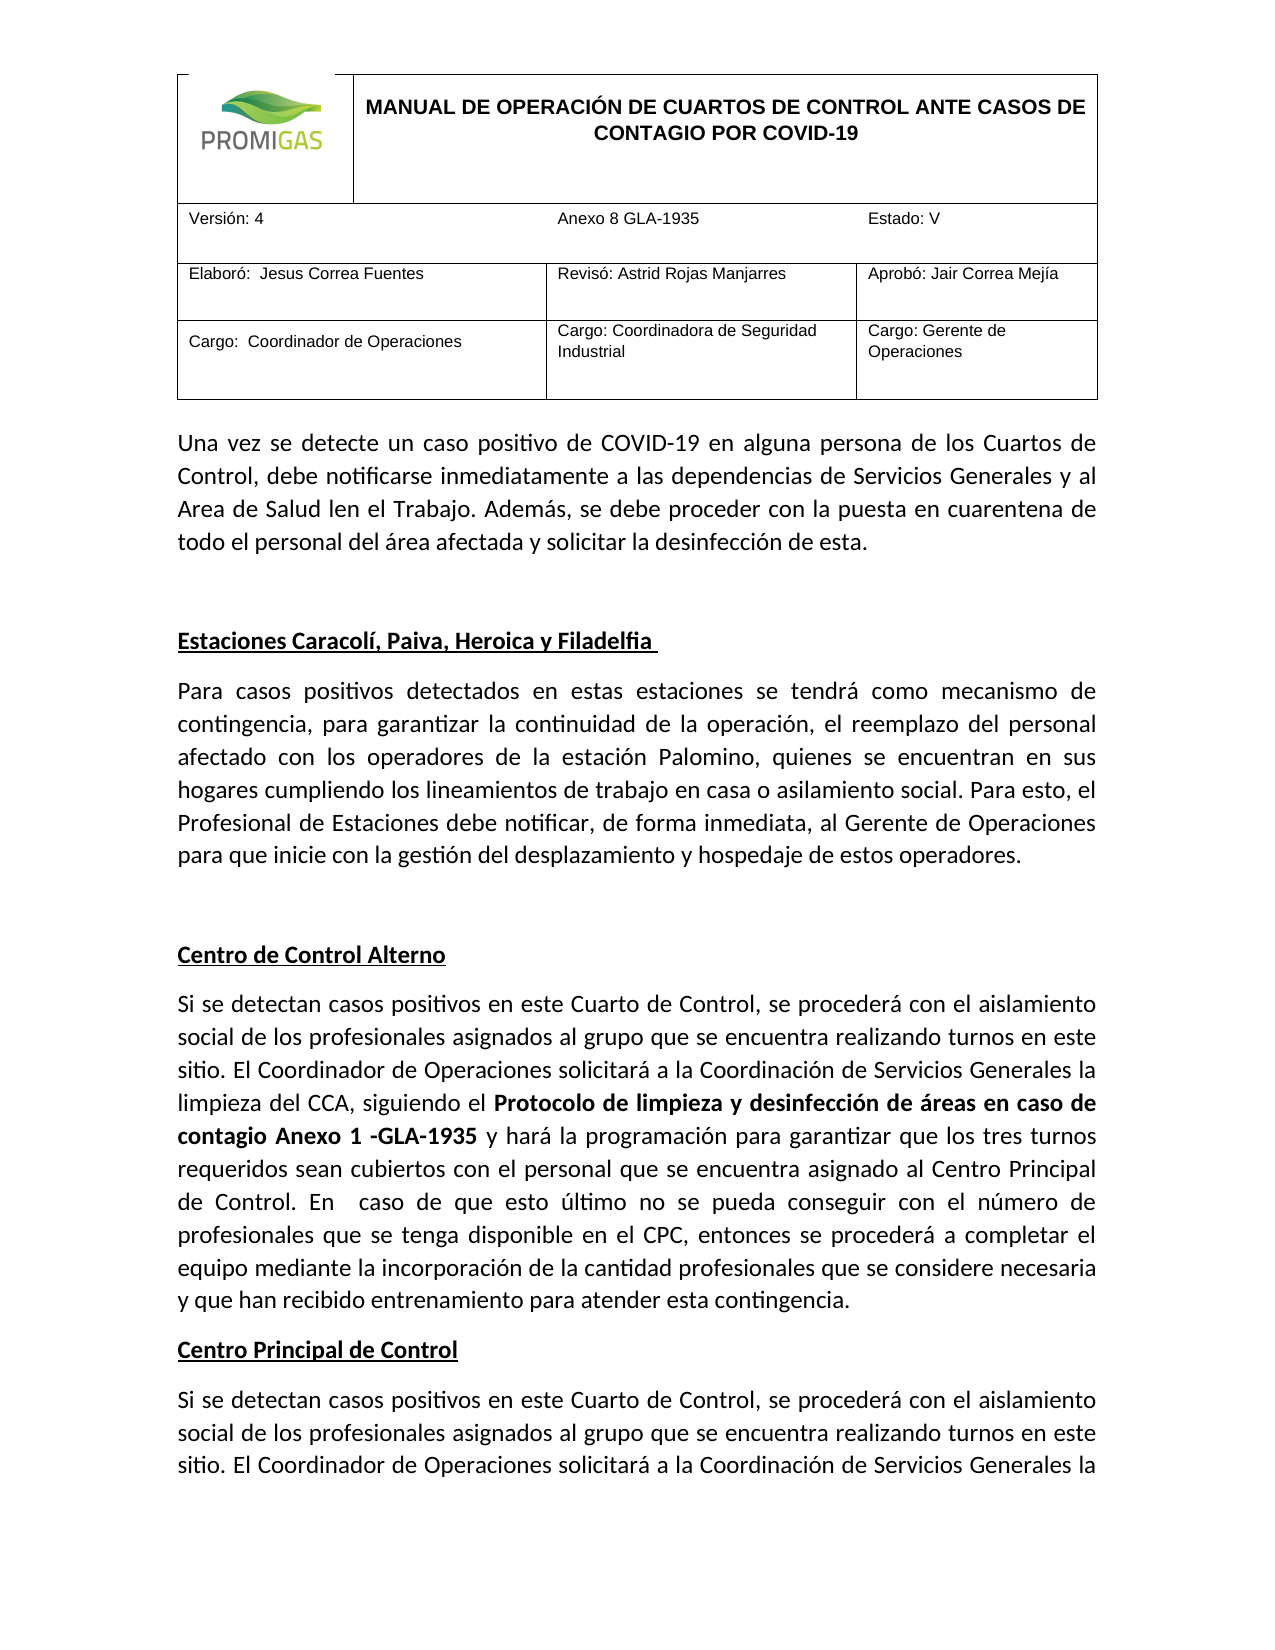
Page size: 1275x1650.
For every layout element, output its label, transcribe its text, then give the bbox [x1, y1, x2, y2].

text Una vez se detecte un caso positivo de COVID-19 en alguna persona de los Cuartos de Control, debe notificarse inmediatamente a las dependencias de Servicios Generales y al Area de Salud len el Trabajo. Además, se debe proceder con la puesta en cuarentena de todo el personal del área afectada y solicitar la desinfección de esta. [177, 427, 1098, 557]
picture [188, 74, 335, 166]
text Para casos positivos detectados en estas estaciones se tendrá como mecanismo de contingencia, para garantizar la continuidad de la operación, el reemplazo del personal afectado con los operadores de la estación Palomino, quienes se encuentran en sus hogares cumpliendo los lineamientos de trabajo en casa o asilamiento social. Para esto, el Profesional de Estaciones debe notificar, de forma inmediata, al Gerente de Operaciones para que inicie con la gestión del desplazamiento y hospedaje de estos operadores. [177, 675, 1098, 870]
text Si se detectan casos positivos en este Cuarto de Control, se procederá con el aislamiento social de los profesionales asignados al grupo que se encuentra realizando turnos en este sitio. El Coordinador de Operaciones solicitará a la Coordinación de Servicios Generales la limpieza del CCA, siguiendo el Protocolo de limpieza y desinfección de áreas en caso de contagio Anexo 1 -GLA-1935 y hará la programación para garantizar que los tres turnos requeridos sean cubiertos con el personal que se encuentra asignado al Centro Principal de Control. En caso de que esto último no se pueda conseguir con el número de profesionales que se tenga disponible en el CPC, entonces se procederá a completar el equipo mediante la incorporación de la cantidad profesionales que se considere necesaria y que han recibido entrenamiento para atender esta contingencia. [177, 988, 1098, 1315]
text Centro Principal de Control [177, 1334, 1098, 1365]
text Centro de Control Alterno [177, 939, 1098, 969]
text Estaciones Caracolí, Paiva, Heroica y Filadelfia [177, 625, 1098, 656]
